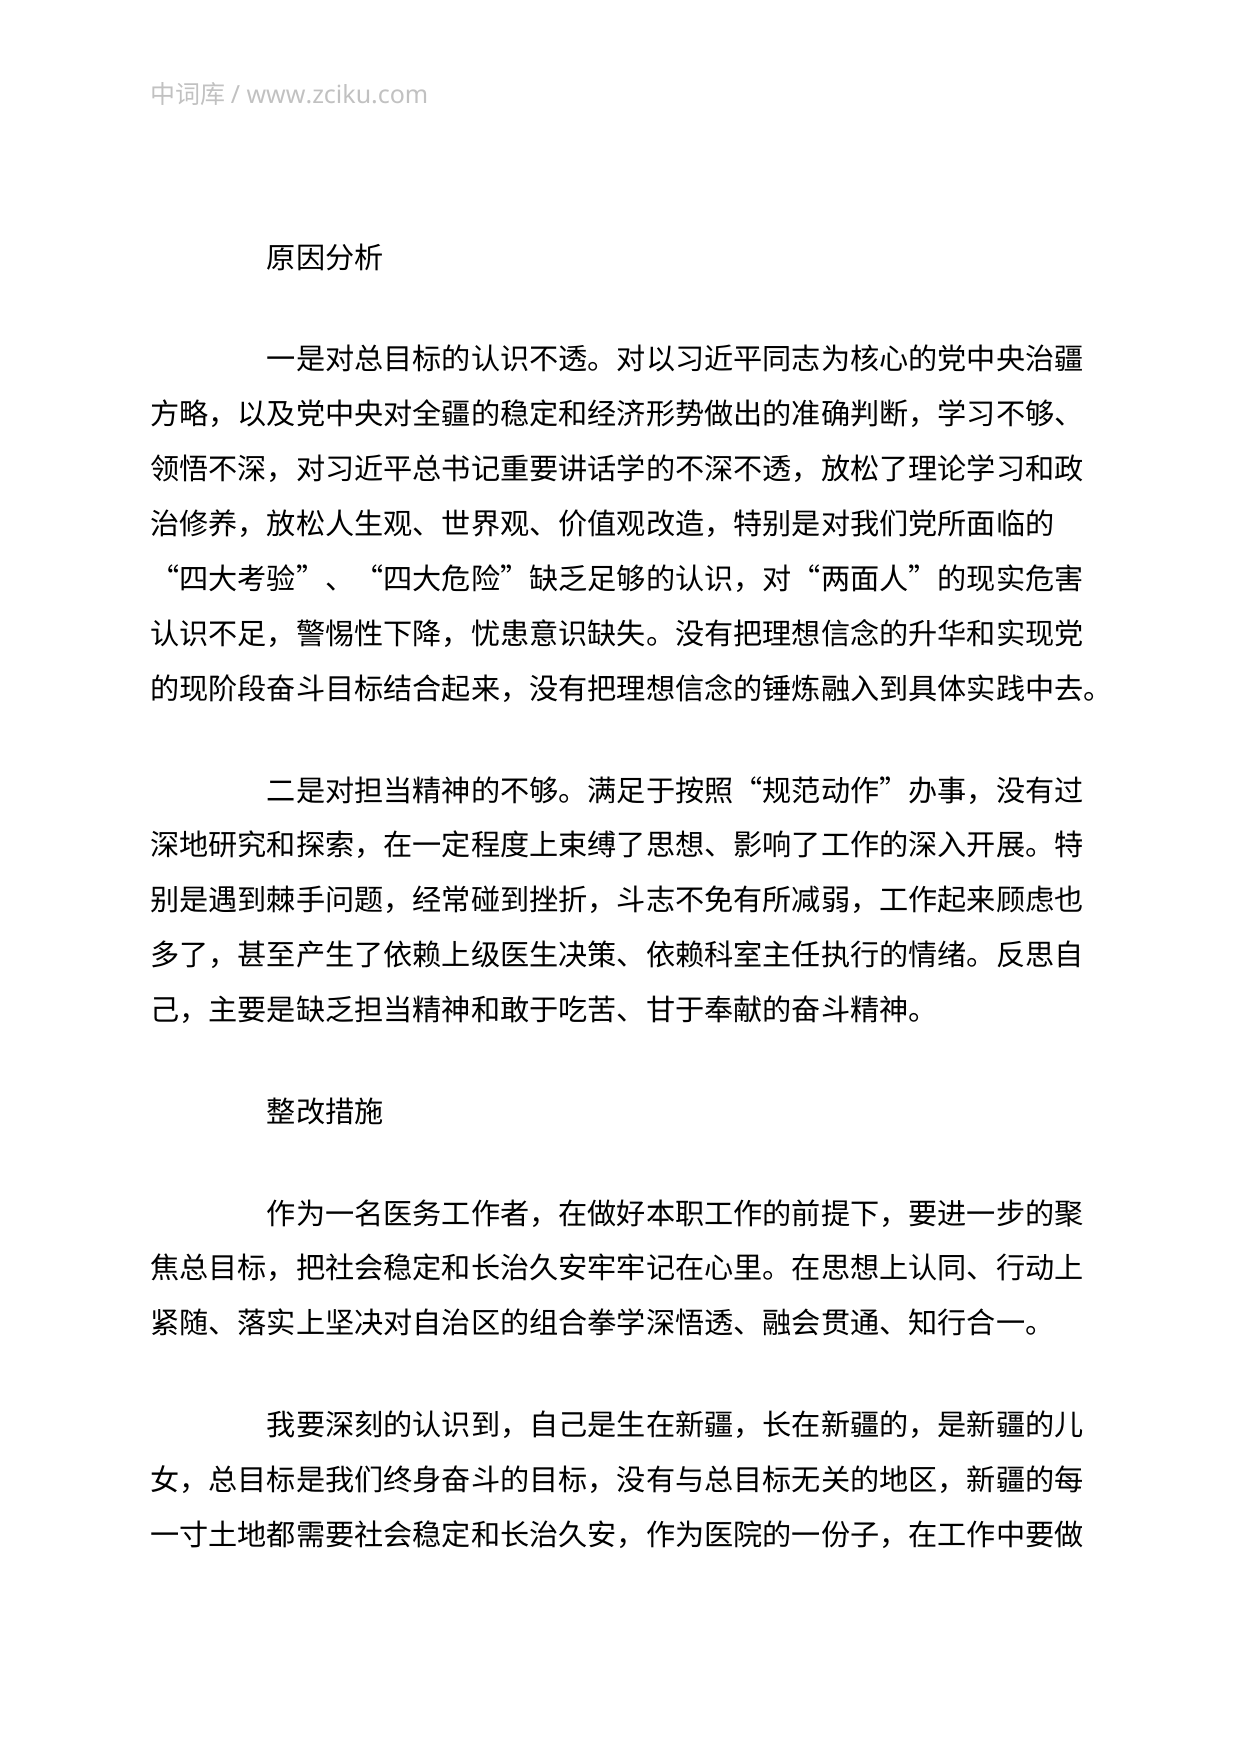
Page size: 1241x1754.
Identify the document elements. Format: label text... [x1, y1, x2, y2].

text 二是对担当精神的不够。满足于按照“规范动作”办事，没有过深地研究和探索，在一定程度上束缚了思想、影响了工作的深入开展。特别是遇到棘手问题，经常碰到挫折，斗志不免有所减弱，工作起来顾虑也多了，甚至产生了依赖上级医生决策、依赖科室主任执行的情绪。反思自己，主要是缺乏担当精神和敢于吃苦、甘于奉献的奋斗精神。 [150, 767, 1090, 1029]
text 原因分析 [150, 234, 1090, 276]
text 整改措施 [150, 1088, 1090, 1131]
text 作为一名医务工作者，在做好本职工作的前提下，要进一步的聚焦总目标，把社会稳定和长治久安牢牢记在心里。在思想上认同、行动上紧随、落实上坚决对自治区的组合拳学深悟透、融会贯通、知行合一。 [150, 1190, 1090, 1342]
text 一是对总目标的认识不透。对以习近平同志为核心的党中央治疆方略，以及党中央对全疆的稳定和经济形势做出的准确判断，学习不够、领悟不深，对习近平总书记重要讲话学的不深不透，放松了理论学习和政治修养，放松人生观、世界观、价值观改造，特别是对我们党所面临的“四大考验”、“四大危险”缺乏足够的认识，对“两面人”的现实危害认识不足，警惕性下降，忧患意识缺失。没有把理想信念的升华和实现党的现阶段奋斗目标结合起来，没有把理想信念的锤炼融入到具体实践中去。 [150, 336, 1090, 708]
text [150, 1402, 1090, 1554]
